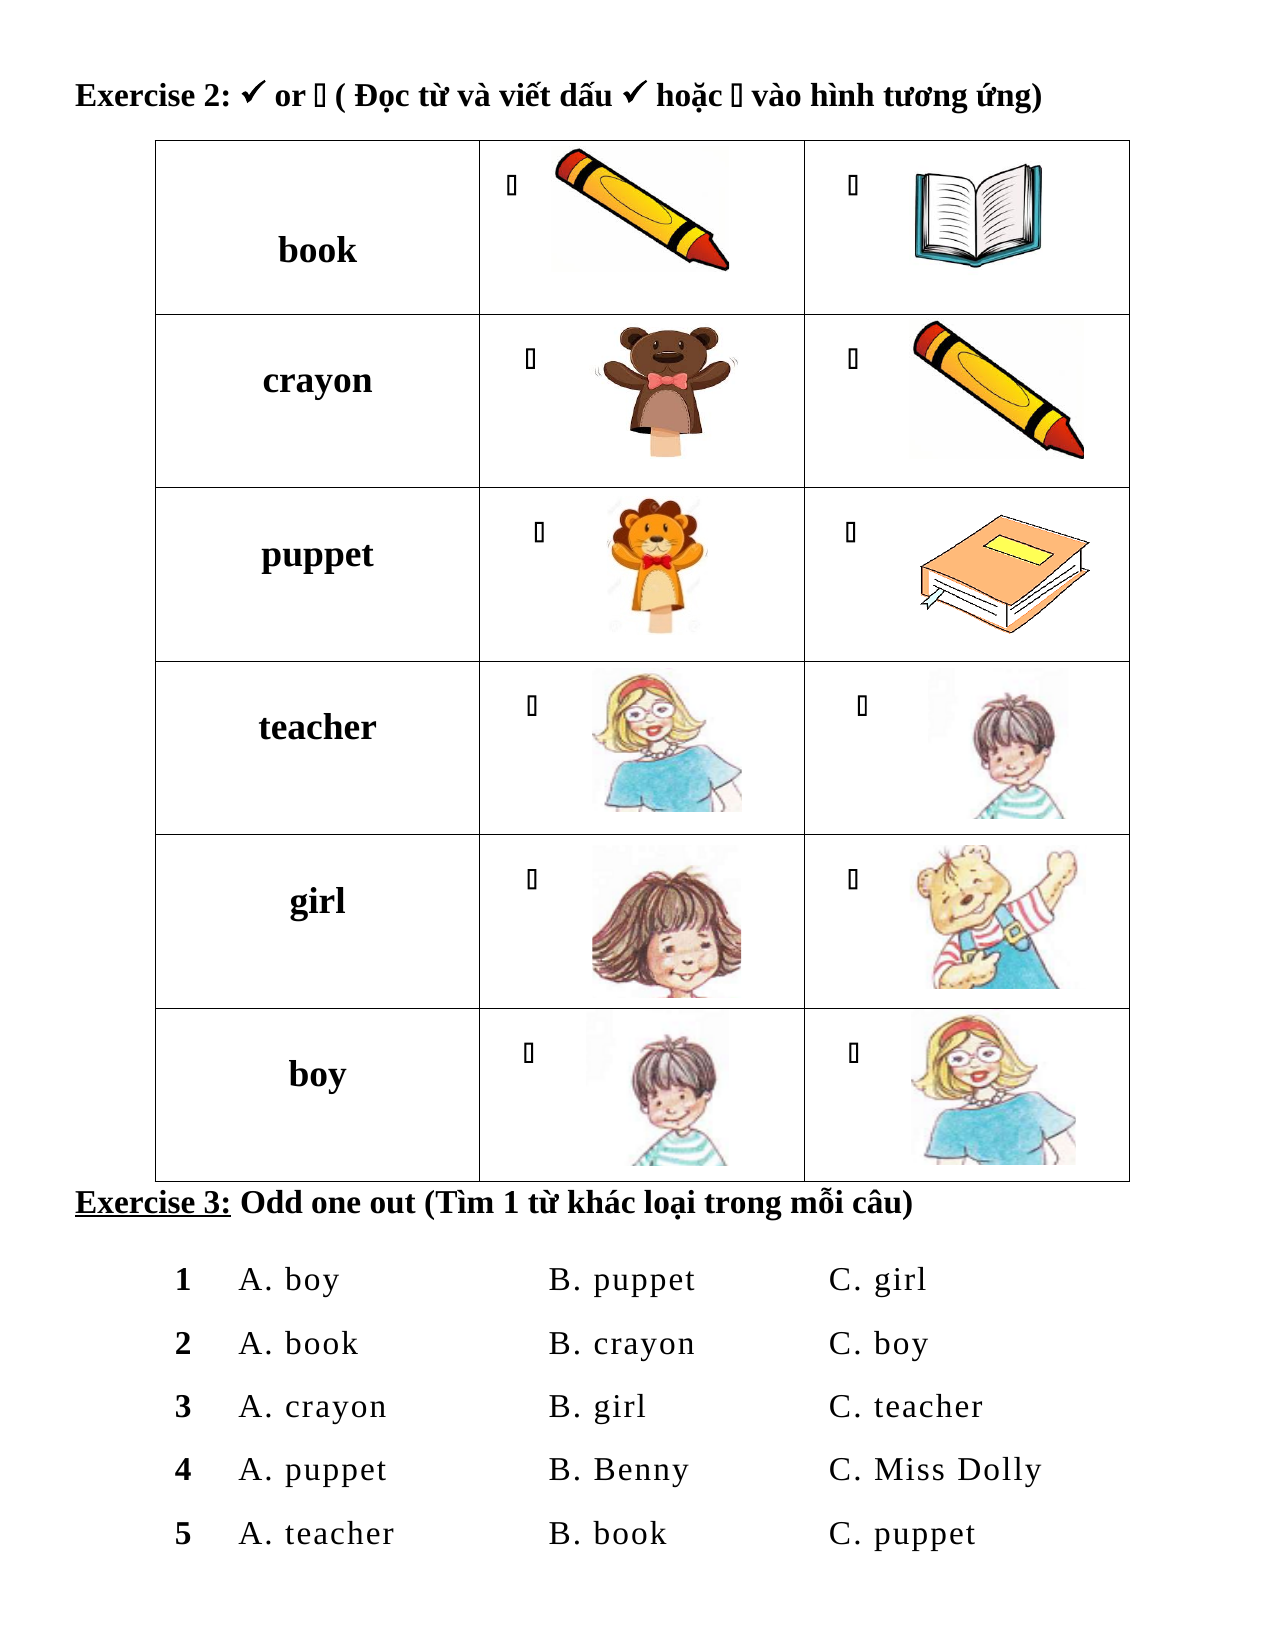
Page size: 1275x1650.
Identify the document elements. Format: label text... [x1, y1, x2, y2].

table_cell [805, 835, 1129, 1008]
table_header 1 [139, 1247, 227, 1310]
picture [551, 146, 730, 272]
table_cell C. puppet [818, 1500, 1113, 1564]
table_cell C. boy [818, 1310, 1113, 1374]
table_cell crayon [156, 315, 479, 487]
table_cell [805, 662, 1129, 834]
picture [909, 845, 1087, 989]
table_cell B. girl [537, 1374, 817, 1437]
picture [909, 146, 1044, 281]
table_cell 3 [139, 1374, 227, 1437]
table_header [480, 141, 804, 313]
picture [911, 1009, 1076, 1165]
table_cell A. crayon [227, 1374, 537, 1437]
table_cell C. teacher [818, 1374, 1113, 1437]
table_cell C. Miss Dolly [818, 1437, 1113, 1500]
table_header A. boy [227, 1247, 537, 1310]
table_cell [480, 488, 804, 661]
table_header C. girl [818, 1247, 1113, 1310]
picture [928, 668, 1069, 819]
table_cell A. book [227, 1310, 537, 1374]
table_cell [805, 1009, 1129, 1181]
picture [604, 496, 708, 631]
table_cell 2 [139, 1310, 227, 1374]
table_cell 5 [139, 1500, 227, 1564]
picture [592, 668, 742, 812]
table_header [805, 141, 1129, 313]
text Exercise 2: or ( Đọc từ và viết dấu hoặc vào hình tương ứng) [75, 75, 1200, 113]
table_cell [480, 315, 804, 487]
text Exercise 3: Odd one out (Tìm 1 từ khác loại trong mỗi câu) [75, 1182, 1200, 1221]
table_cell A. teacher [227, 1500, 537, 1564]
table_cell B. Benny [537, 1437, 817, 1500]
table_header book [156, 141, 479, 313]
table_cell B. crayon [537, 1310, 817, 1374]
table_header B. puppet [537, 1247, 817, 1310]
table_cell [480, 662, 804, 834]
table_cell girl [156, 835, 479, 1008]
table_cell [805, 315, 1129, 487]
table_cell [480, 835, 804, 1008]
table_cell A. puppet [227, 1437, 537, 1500]
picture [589, 318, 739, 459]
table_cell [805, 488, 1129, 661]
picture [909, 318, 1084, 459]
table_cell puppet [156, 488, 479, 661]
picture [586, 1009, 730, 1166]
table_cell [480, 1009, 804, 1181]
table_cell 4 [139, 1437, 227, 1500]
table_cell B. book [537, 1500, 817, 1564]
picture [592, 845, 742, 998]
table_cell teacher [156, 662, 479, 834]
table_cell boy [156, 1009, 479, 1181]
